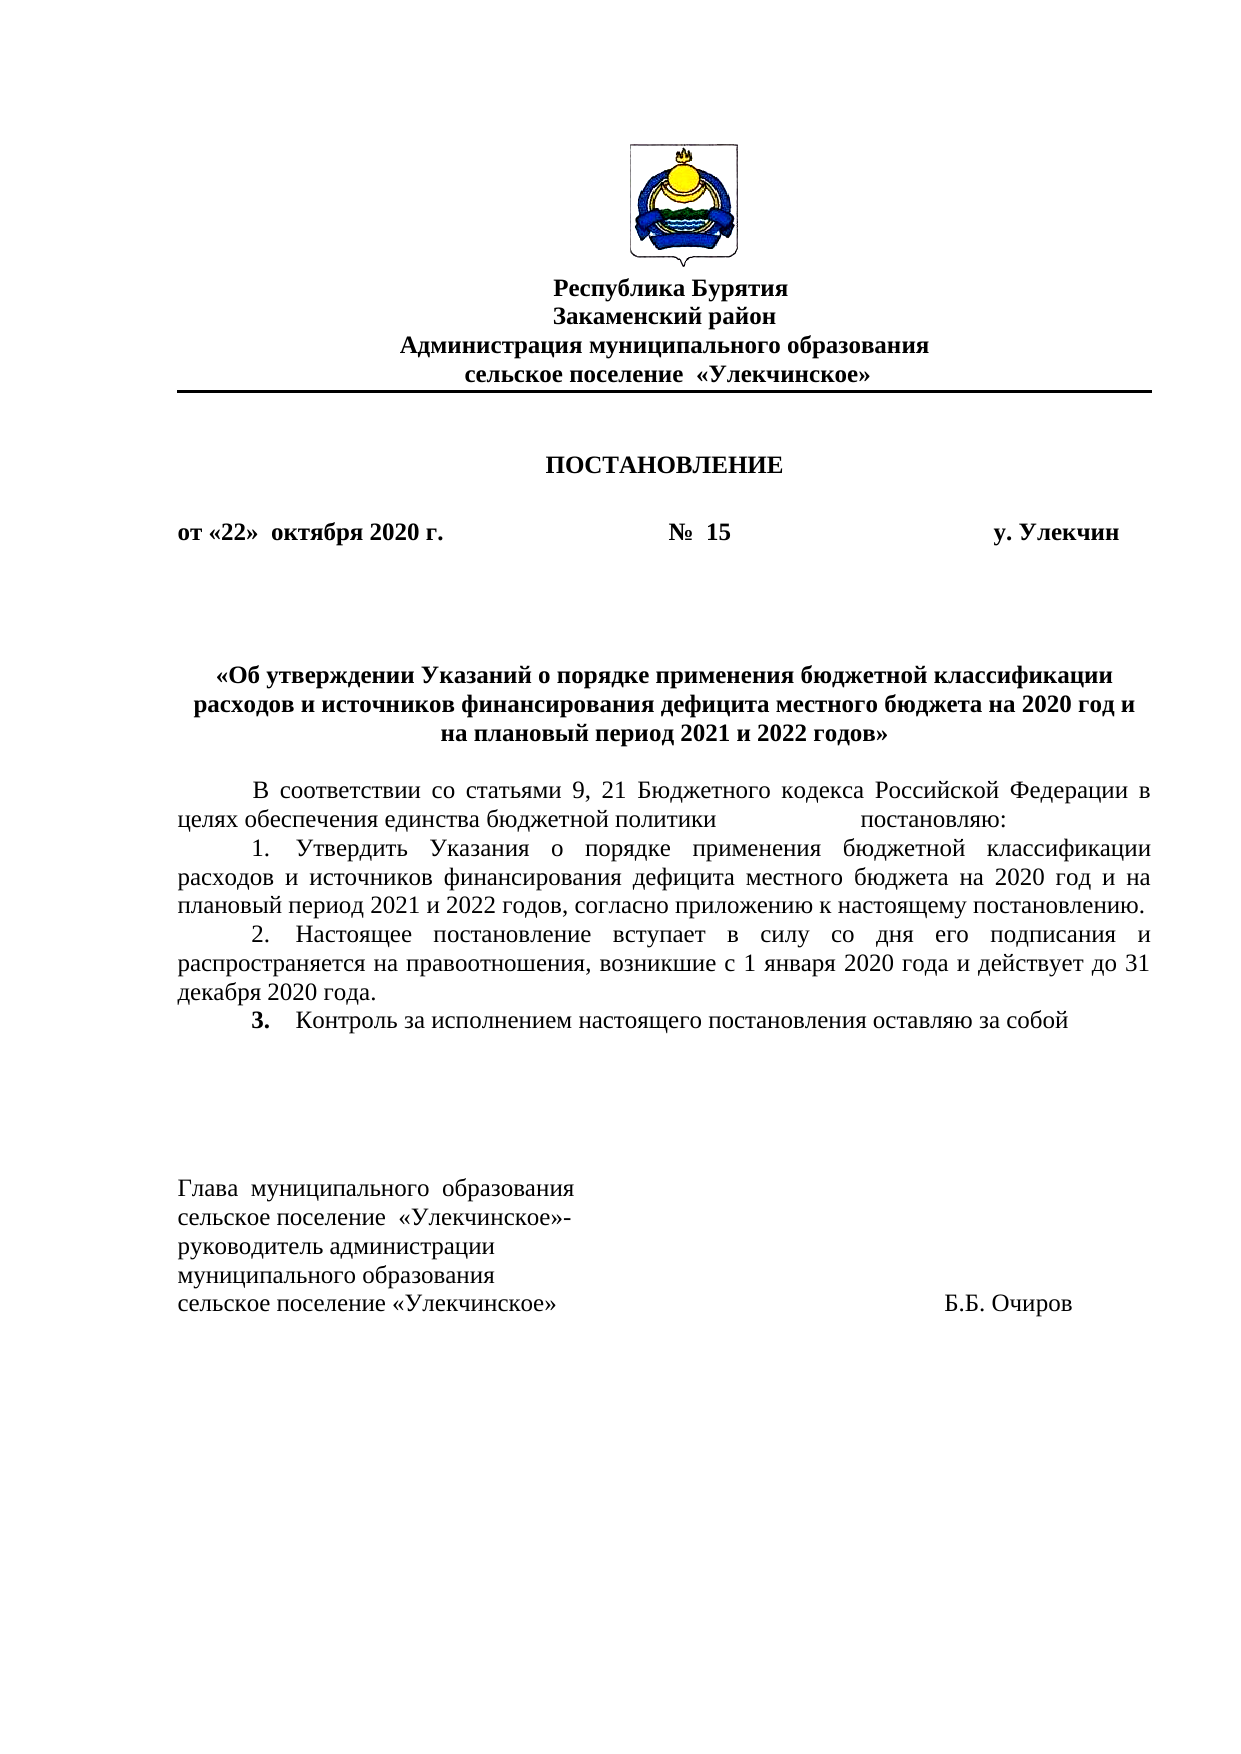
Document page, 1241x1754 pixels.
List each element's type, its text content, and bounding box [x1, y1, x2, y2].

list Контроль за исполнением настоящего постановления оставляю за собой [177, 1005, 1152, 1034]
text сельское поселение «Улекчинское»- [177, 1202, 1152, 1231]
subtitle Республика Бурятия [177, 273, 1152, 301]
list Настоящее постановление вступает в силу со дня его подписания и распространяется на правоотношения, возникшие с 1 января 2020 года и действует до 31 декабря 2020 года. [177, 919, 1152, 1005]
text муниципального образования [177, 1260, 1152, 1288]
subtitle Администрация муниципального образования [177, 330, 1152, 359]
text Глава муниципального образования [177, 1173, 1152, 1202]
text руководитель администрации [177, 1231, 1152, 1260]
subtitle сельское поселение «Улекчинское» [177, 359, 1152, 390]
title «Об утверждении Указаний о порядке применения бюджетной классификации расходов и источников финансирования дефицита местного бюджета на 2020 год и на плановый период 2021 и 2022 годов» [177, 660, 1152, 747]
text ПОСТАНОВЛЕНИЕ [177, 450, 1152, 479]
subtitle Закаменский район [177, 301, 1152, 330]
text сельское поселение «Улекчинское» Б.Б. Очиров [177, 1288, 1152, 1317]
text В соответствии со статьями 9, 21 Бюджетного кодекса Российской Федерации в целях обеспечения единства бюджетной политики постановляю: [177, 775, 1152, 833]
text от «22» октября 2020 г. № 15 у. Улекчин [177, 517, 1152, 545]
list Утвердить Указания о порядке применения бюджетной классификации расходов и источников финансирования дефицита местного бюджета на 2020 год и на плановый период 2021 и 2022 годов, согласно приложению к настоящему постановлению. [177, 833, 1152, 919]
